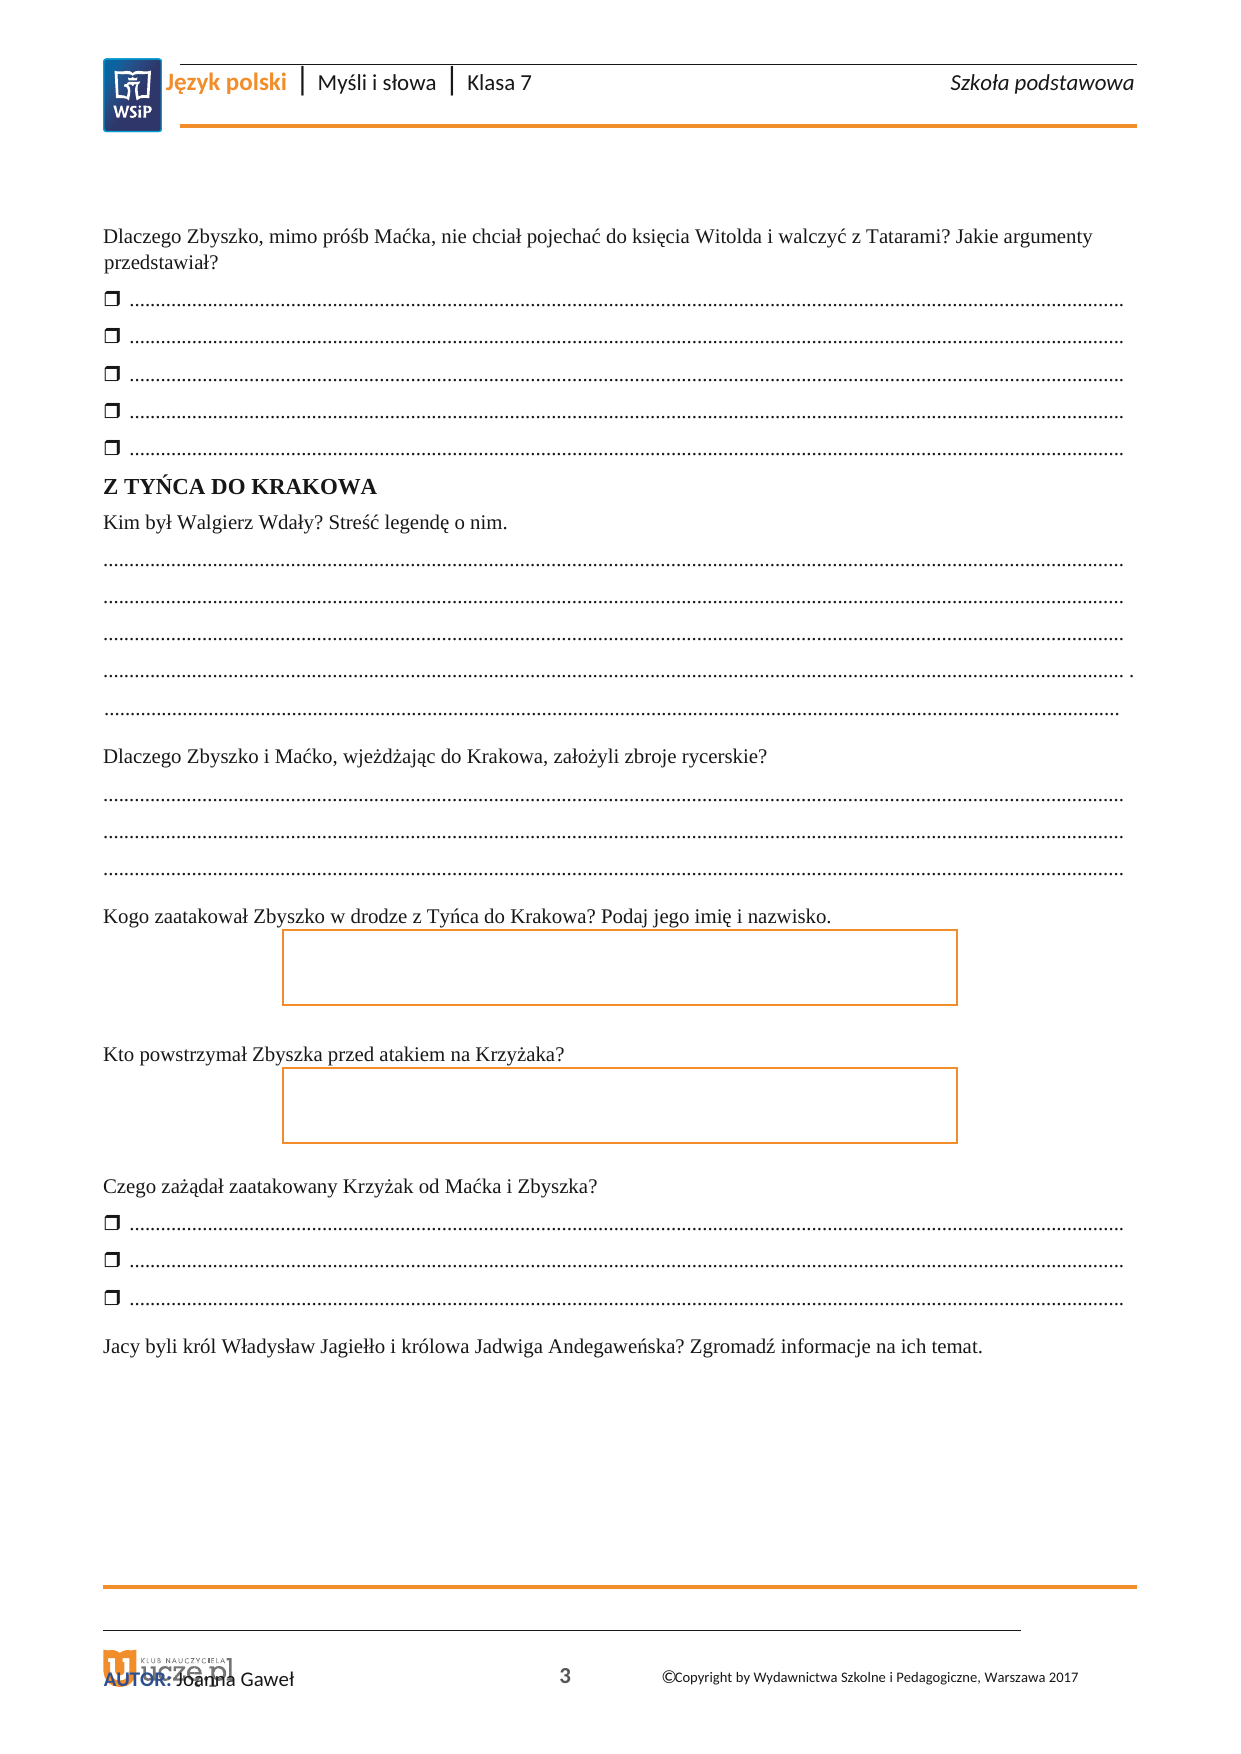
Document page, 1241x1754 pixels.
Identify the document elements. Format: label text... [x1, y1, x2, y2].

list ............................................................................................................................................................................................... [103, 324, 1137, 348]
text .................................................................................................................................................................................................... .................................................................................................................................................................................................... [103, 658, 1137, 720]
list ............................................................................................................................................................................................... [103, 436, 1137, 460]
text Jacy byli król Władysław Jagiełło i królowa Jadwiga Andegaweńska? Zgromadź informacje na ich temat. [103, 1334, 1137, 1358]
text .................................................................................................................................................................................................... [103, 781, 1137, 806]
text Dlaczego Zbyszko i Maćko, wjeżdżając do Krakowa, założyli zbroje rycerskie? [103, 744, 1137, 768]
text Dlaczego Zbyszko, mimo próśb Maćka, nie chciał pojechać do księcia Witolda i walczyć z Tatarami? Jakie argumenty przedstawiał? [103, 224, 1137, 274]
list ............................................................................................................................................................................................... [103, 1211, 1137, 1235]
list ............................................................................................................................................................................................... [103, 362, 1137, 386]
text Kogo zaatakował Zbyszko w drodze z Tyńca do Krakowa? Podaj jego imię i nazwisko. [103, 904, 1137, 928]
text Kto powstrzymał Zbyszka przed atakiem na Krzyżaka? [103, 1042, 1137, 1066]
text .................................................................................................................................................................................................... [103, 547, 1137, 571]
list ............................................................................................................................................................................................... [103, 1248, 1137, 1272]
list ............................................................................................................................................................................................... [103, 1286, 1137, 1310]
picture [105, 61, 160, 130]
text .................................................................................................................................................................................................... [103, 819, 1137, 843]
text .................................................................................................................................................................................................... [103, 584, 1137, 608]
list ............................................................................................................................................................................................... [103, 399, 1137, 423]
text .................................................................................................................................................................................................... [103, 621, 1137, 645]
list ............................................................................................................................................................................................... [103, 287, 1137, 311]
text Czego zażądał zaatakowany Krzyżak od Maćka i Zbyszka? [103, 1174, 1137, 1198]
subtitle Z TYŃCA DO KRAKOWA [103, 473, 1137, 499]
text .................................................................................................................................................................................................... [103, 856, 1137, 880]
text Kim był Walgierz Wdały? Streść legendę o nim. [103, 510, 1137, 534]
